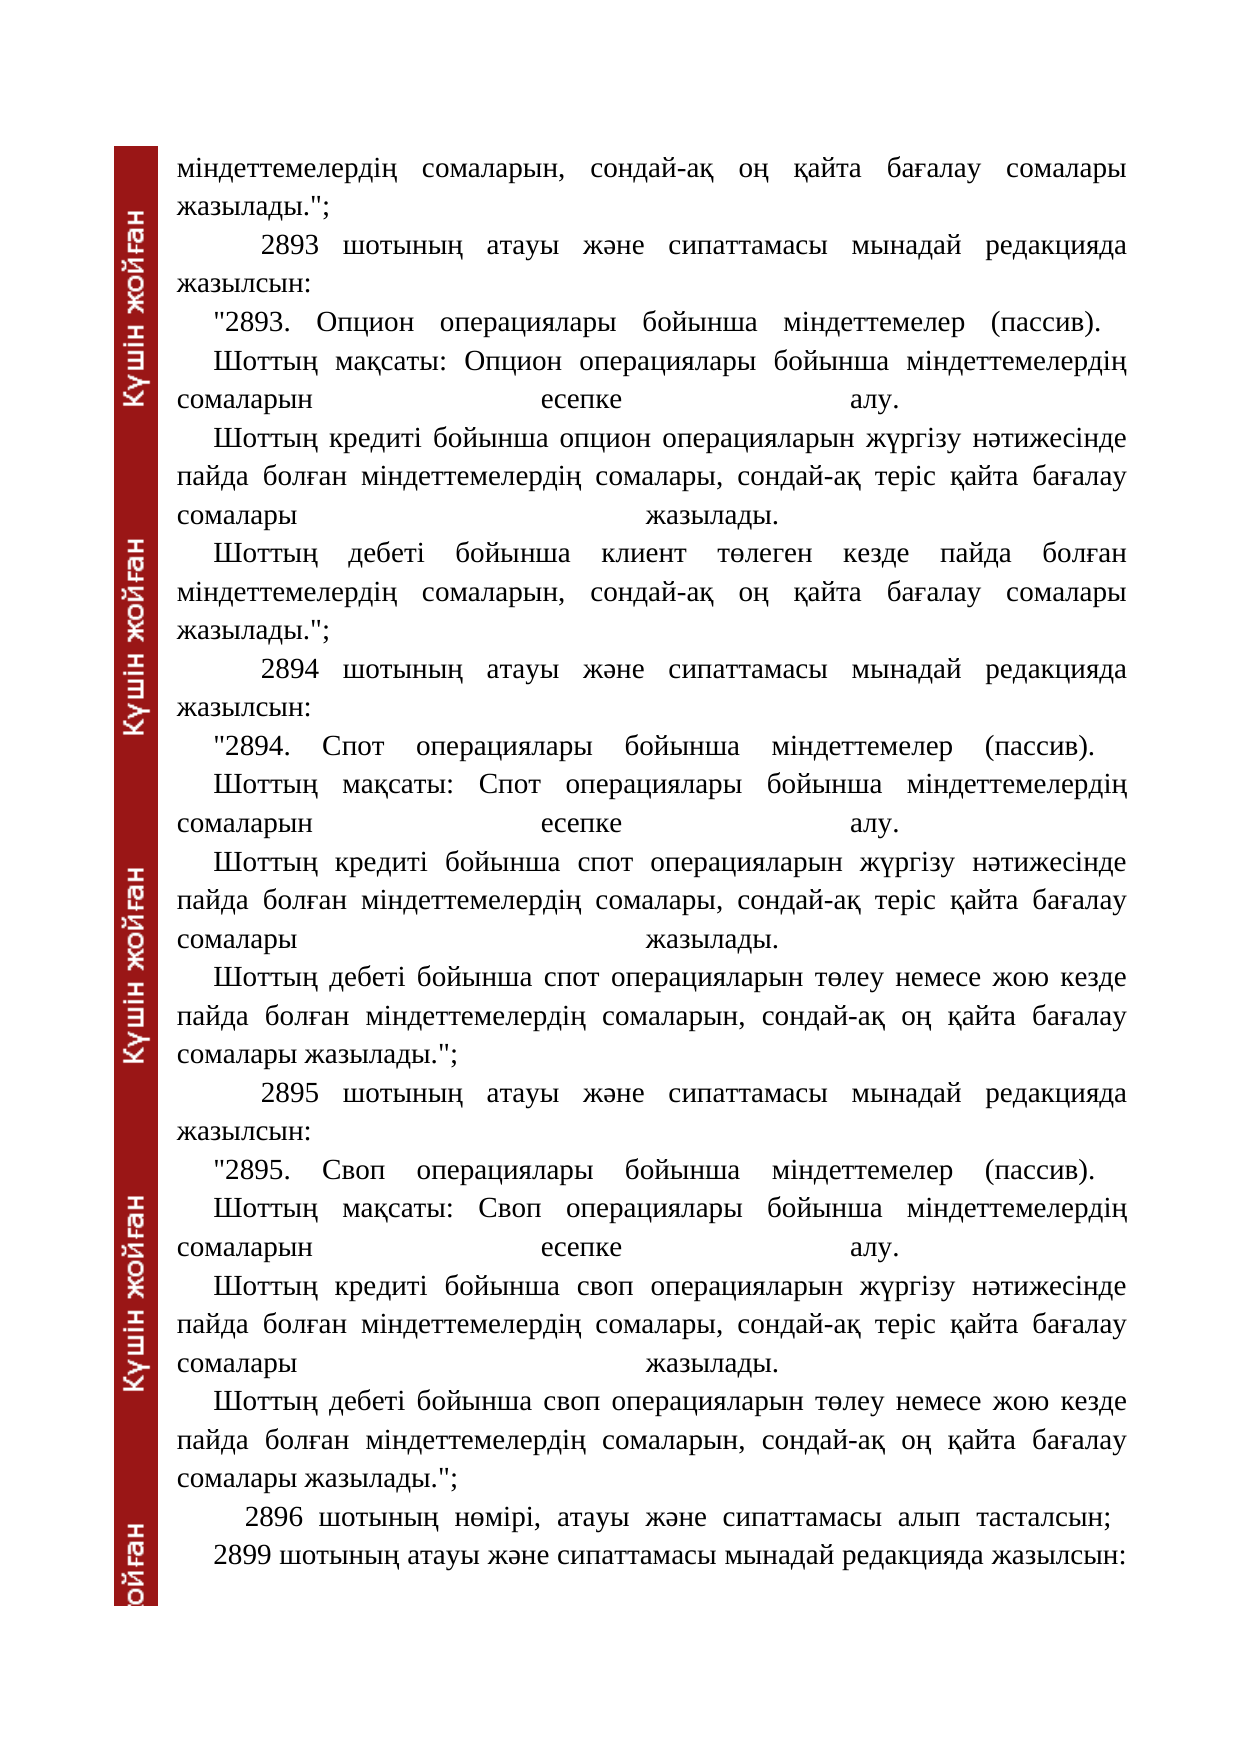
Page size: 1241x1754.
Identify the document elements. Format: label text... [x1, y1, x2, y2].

picture [114, 1070, 158, 1075]
text 2894 шотының атауы және сипаттамасы мынадай редакцияда жазылсын: "2894. Спот операциялары бойынша міндеттемелер (пассив). Шоттың мақсаты: Спот операциялары бойынша міндеттемелердің сомаларын есепке алу. Шоттың кредиті бойынша спот операцияларын жүргізу нәтижесінде пайда болған міндеттемелердің сомалары, сондай-ақ теріс қайта бағалау сомалары жазылады. Шоттың дебеті бойынша спот операцияларын төлеу немесе жою кезде пайда болған міндеттемелердің сомаларын, сондай-ақ оң қайта бағалау сомалары жазылады."; [112, 651, 1128, 1070]
picture [114, 1571, 158, 1606]
picture [114, 1494, 158, 1499]
text 2893 шотының атауы және сипаттамасы мынадай редакцияда жазылсын: "2893. Опцион операциялары бойынша міндеттемелер (пассив). Шоттың мақсаты: Опцион операциялары бойынша міндеттемелердің сомаларын есепке алу. Шоттың кредиті бойынша опцион операцияларын жүргізу нәтижесінде пайда болған міндеттемелердің сомалары, сондай-ақ теріс қайта бағалау сомалары жазылады. Шоттың дебеті бойынша клиент төлеген кезде пайда болған міндеттемелердің сомаларын, сондай-ақ оң қайта бағалау сомалары жазылады."; [112, 227, 1128, 646]
picture [114, 646, 158, 651]
picture [114, 146, 158, 150]
picture [114, 222, 158, 227]
text 2895 шотының атауы және сипаттамасы мынадай редакцияда жазылсын: "2895. Своп операциялары бойынша міндеттемелер (пассив). Шоттың мақсаты: Своп операциялары бойынша міндеттемелердің сомаларын есепке алу. Шоттың кредиті бойынша своп операцияларын жүргізу нәтижесінде пайда болған міндеттемелердің сомалары, сондай-ақ теріс қайта бағалау сомалары жазылады. Шоттың дебеті бойынша своп операцияларын төлеу немесе жою кезде пайда болған міндеттемелердің сомаларын, сондай-ақ оң қайта бағалау сомалары жазылады."; [112, 1075, 1128, 1494]
